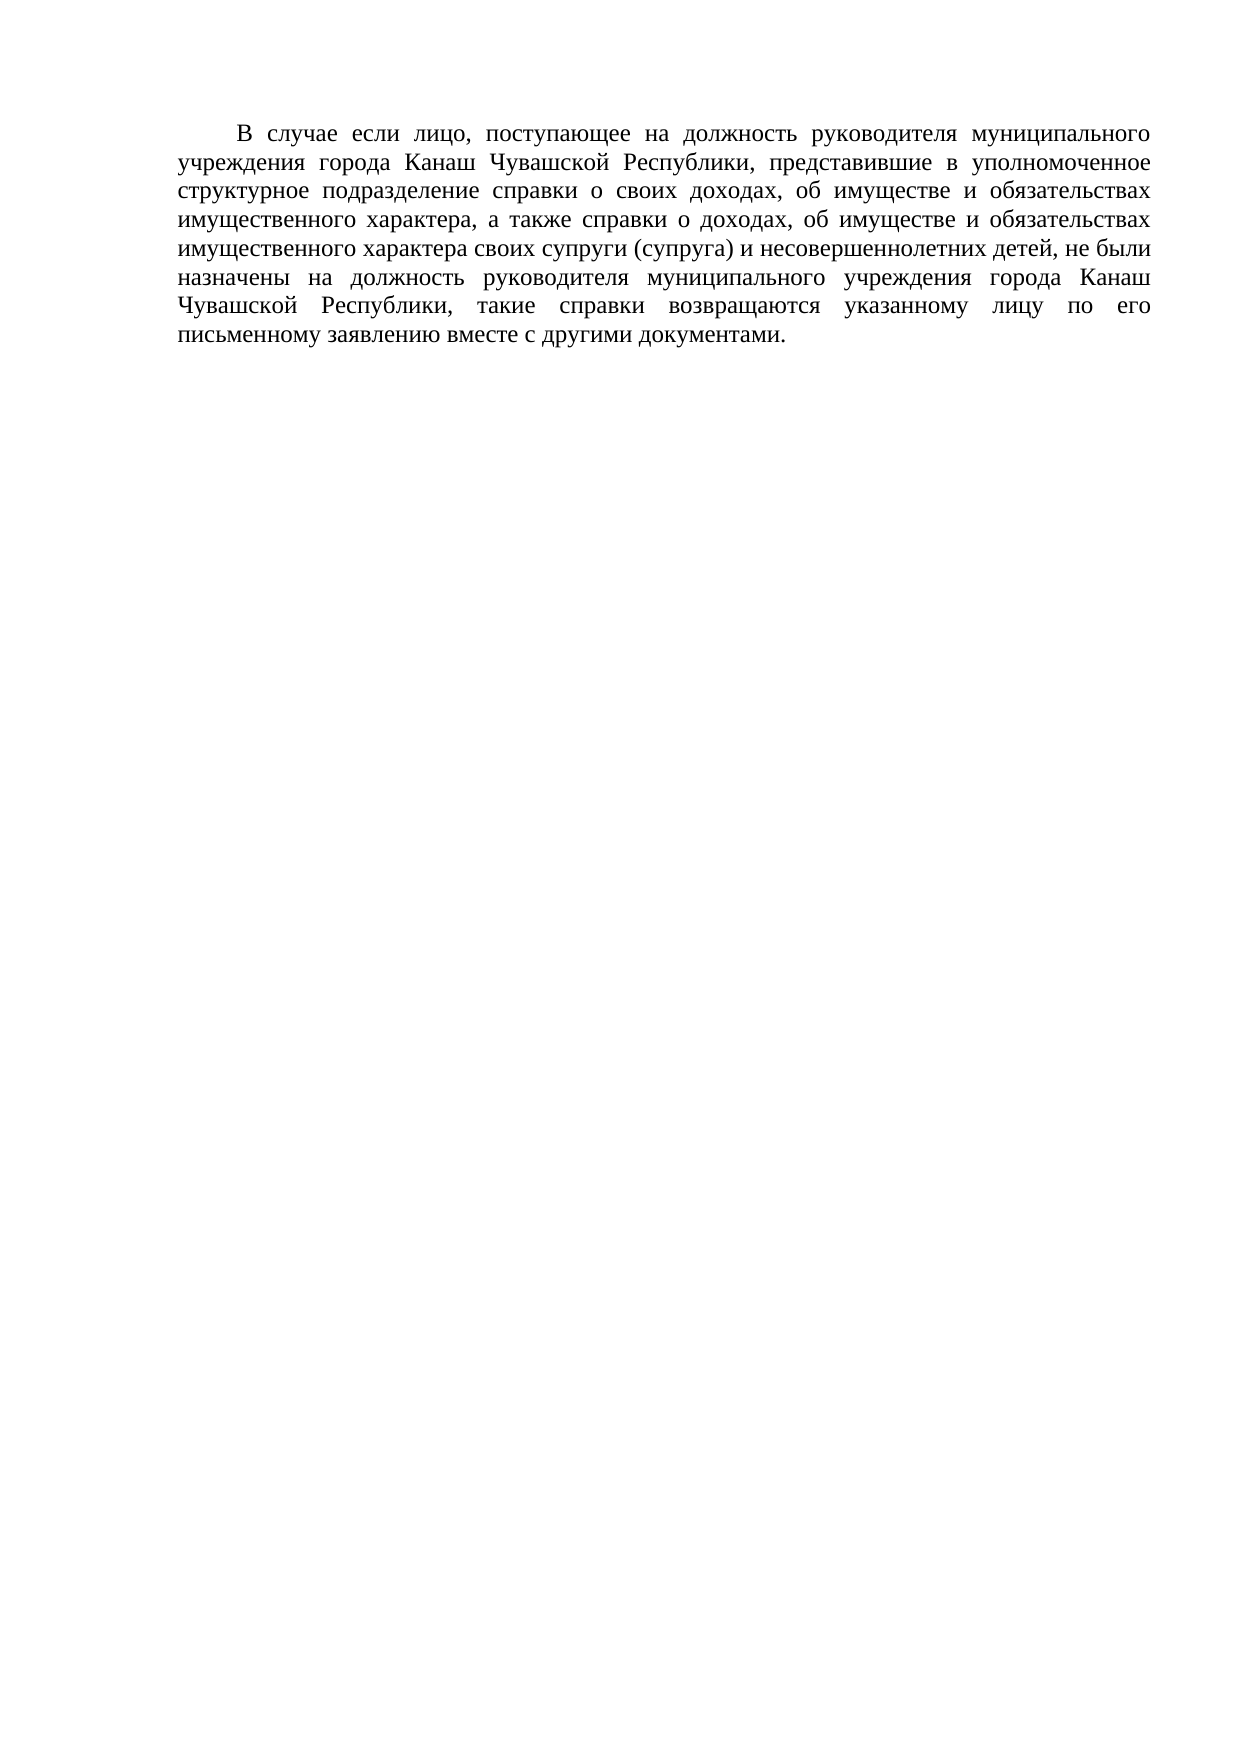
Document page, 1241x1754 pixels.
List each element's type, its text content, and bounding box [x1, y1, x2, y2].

text В случае если лицо, поступающее на должность руководителя муниципального учреждения города Канаш Чувашской Республики, представившие в уполномоченное структурное подразделение справки о своих доходах, об имуществе и обязательствах имущественного характера, а также справки о доходах, об имуществе и обязательствах имущественного характера своих супруги (супруга) и несовершеннолетних детей, не были назначены на должность руководителя муниципального учреждения города Канаш Чувашской Республики, такие справки возвращаются указанному лицу по его письменному заявлению вместе с другими документами. [177, 118, 1152, 348]
